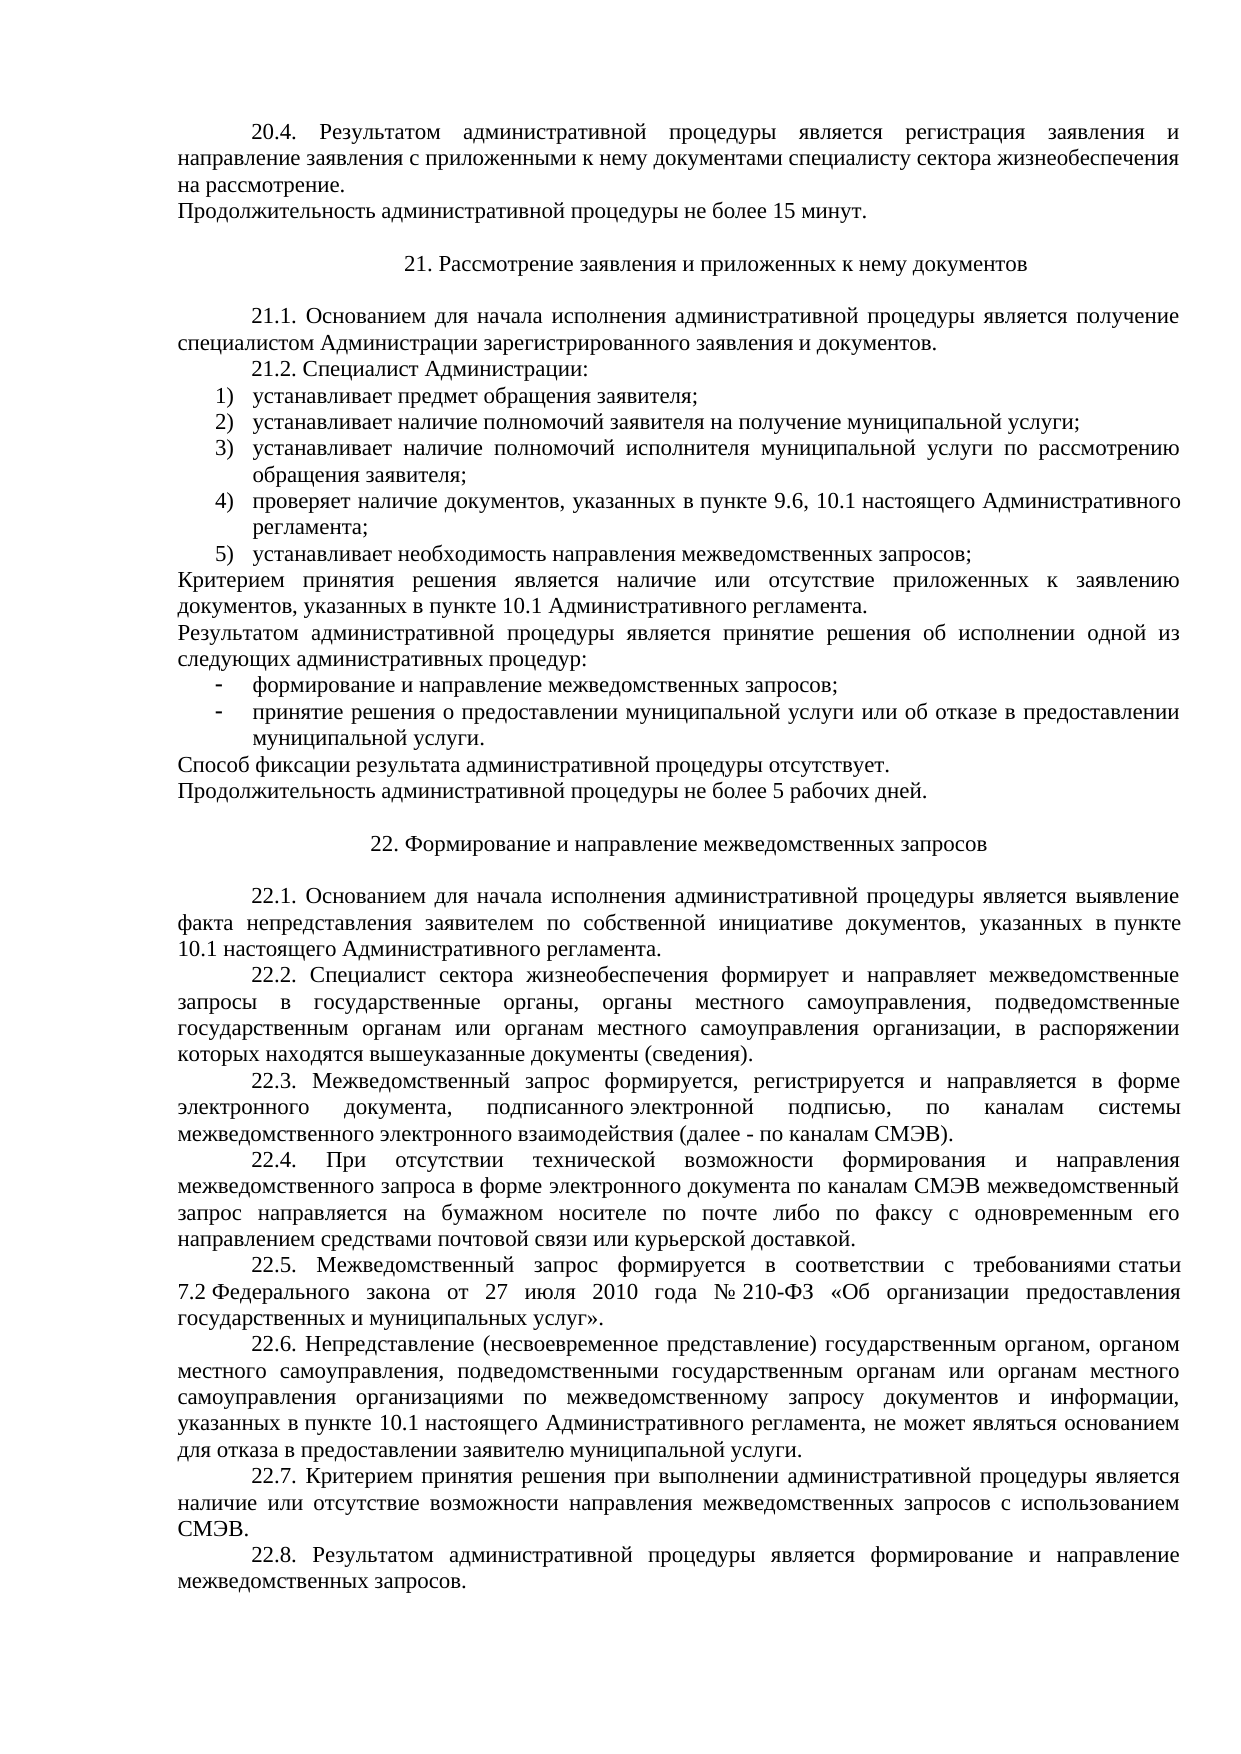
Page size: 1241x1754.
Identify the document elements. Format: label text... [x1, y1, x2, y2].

list устанавливает наличие полномочий исполнителя муниципальной услуги по рассмотрению обращения заявителя; [215, 434, 1181, 487]
text 22.5. Межведомственный запрос формируется в соответствии с требованиями статьи 7.2 Федерального закона от 27 июля 2010 года № 210-ФЗ «Об организации предоставления государственных и муниципальных услуг». [177, 1251, 1181, 1330]
list устанавливает предмет обращения заявителя; [215, 382, 1181, 408]
text Критерием принятия решения является наличие или отсутствие приложенных к заявлению документов, указанных в пункте 10.1 Административного регламента. [177, 566, 1181, 619]
text Результатом административной процедуры является принятие решения об исполнении одной из следующих административных процедур: [177, 619, 1181, 672]
text 21.1. Основанием для начала исполнения административной процедуры является получение специалистом Администрации зарегистрированного заявления и документов. [177, 303, 1181, 355]
text Продолжительность административной процедуры не более 5 рабочих дней. [177, 777, 1181, 803]
text Способ фиксации результата административной процедуры отсутствует. [177, 751, 1181, 777]
text 22.7. Критерием принятия решения при выполнении административной процедуры является наличие или отсутствие возможности направления межведомственных запросов с использованием СМЭВ. [177, 1462, 1181, 1541]
text 20.4. Результатом административной процедуры является регистрация заявления и направление заявления с приложенными к нему документами специалисту сектора жизнеобеспечения на рассмотрение. [177, 118, 1181, 197]
list устанавливает наличие полномочий заявителя на получение муниципальной услуги; [215, 408, 1181, 434]
list принятие решения о предоставлении муниципальной услуги или об отказе в предоставлении муниципальной услуги. [215, 698, 1181, 751]
text 22.4. При отсутствии технической возможности формирования и направления межведомственного запроса в форме электронного документа по каналам СМЭВ межведомственный запрос направляется на бумажном носителе по почте либо по факсу с одновременным его направлением средствами почтовой связи или курьерской доставкой. [177, 1146, 1181, 1251]
list устанавливает необходимость направления межведомственных запросов; [215, 540, 1181, 566]
text 21.2. Специалист Администрации: [177, 355, 1181, 382]
list формирование и направление межведомственных запросов; [215, 672, 1181, 698]
text 22.6. Непредставление (несвоевременное представление) государственным органом, органом местного самоуправления, подведомственными государственным органам или органам местного самоуправления организациями по межведомственному запросу документов и информации, указанных в пункте 10.1 настоящего Административного регламента, не может являться основанием для отказа в предоставлении заявителю муниципальной услуги. [177, 1330, 1181, 1462]
text 22. Формирование и направление межведомственных запросов [177, 830, 1181, 856]
text 21. Рассмотрение заявления и приложенных к нему документов [177, 250, 1181, 276]
text 22.2. Специалист сектора жизнеобеспечения формирует и направляет межведомственные запросы в государственные органы, органы местного самоуправления, подведомственные государственным органам или органам местного самоуправления организации, в распоряжении которых находятся вышеуказанные документы (сведения). [177, 961, 1181, 1067]
text 22.3. Межведомственный запрос формируется, регистрируется и направляется в форме электронного документа, подписанного электронной подписью, по каналам системы межведомственного электронного взаимодействия (далее - по каналам СМЭВ). [177, 1067, 1181, 1146]
text Продолжительность административной процедуры не более 15 минут. [177, 197, 1181, 223]
text 22.8. Результатом административной процедуры является формирование и направление межведомственных запросов. [177, 1541, 1181, 1594]
list проверяет наличие документов, указанных в пункте 9.6, 10.1 настоящего Административного регламента; [215, 487, 1181, 540]
text 22.1. Основанием для начала исполнения административной процедуры является выявление факта непредставления заявителем по собственной инициативе документов, указанных в пункте 10.1 настоящего Административного регламента. [177, 882, 1181, 961]
